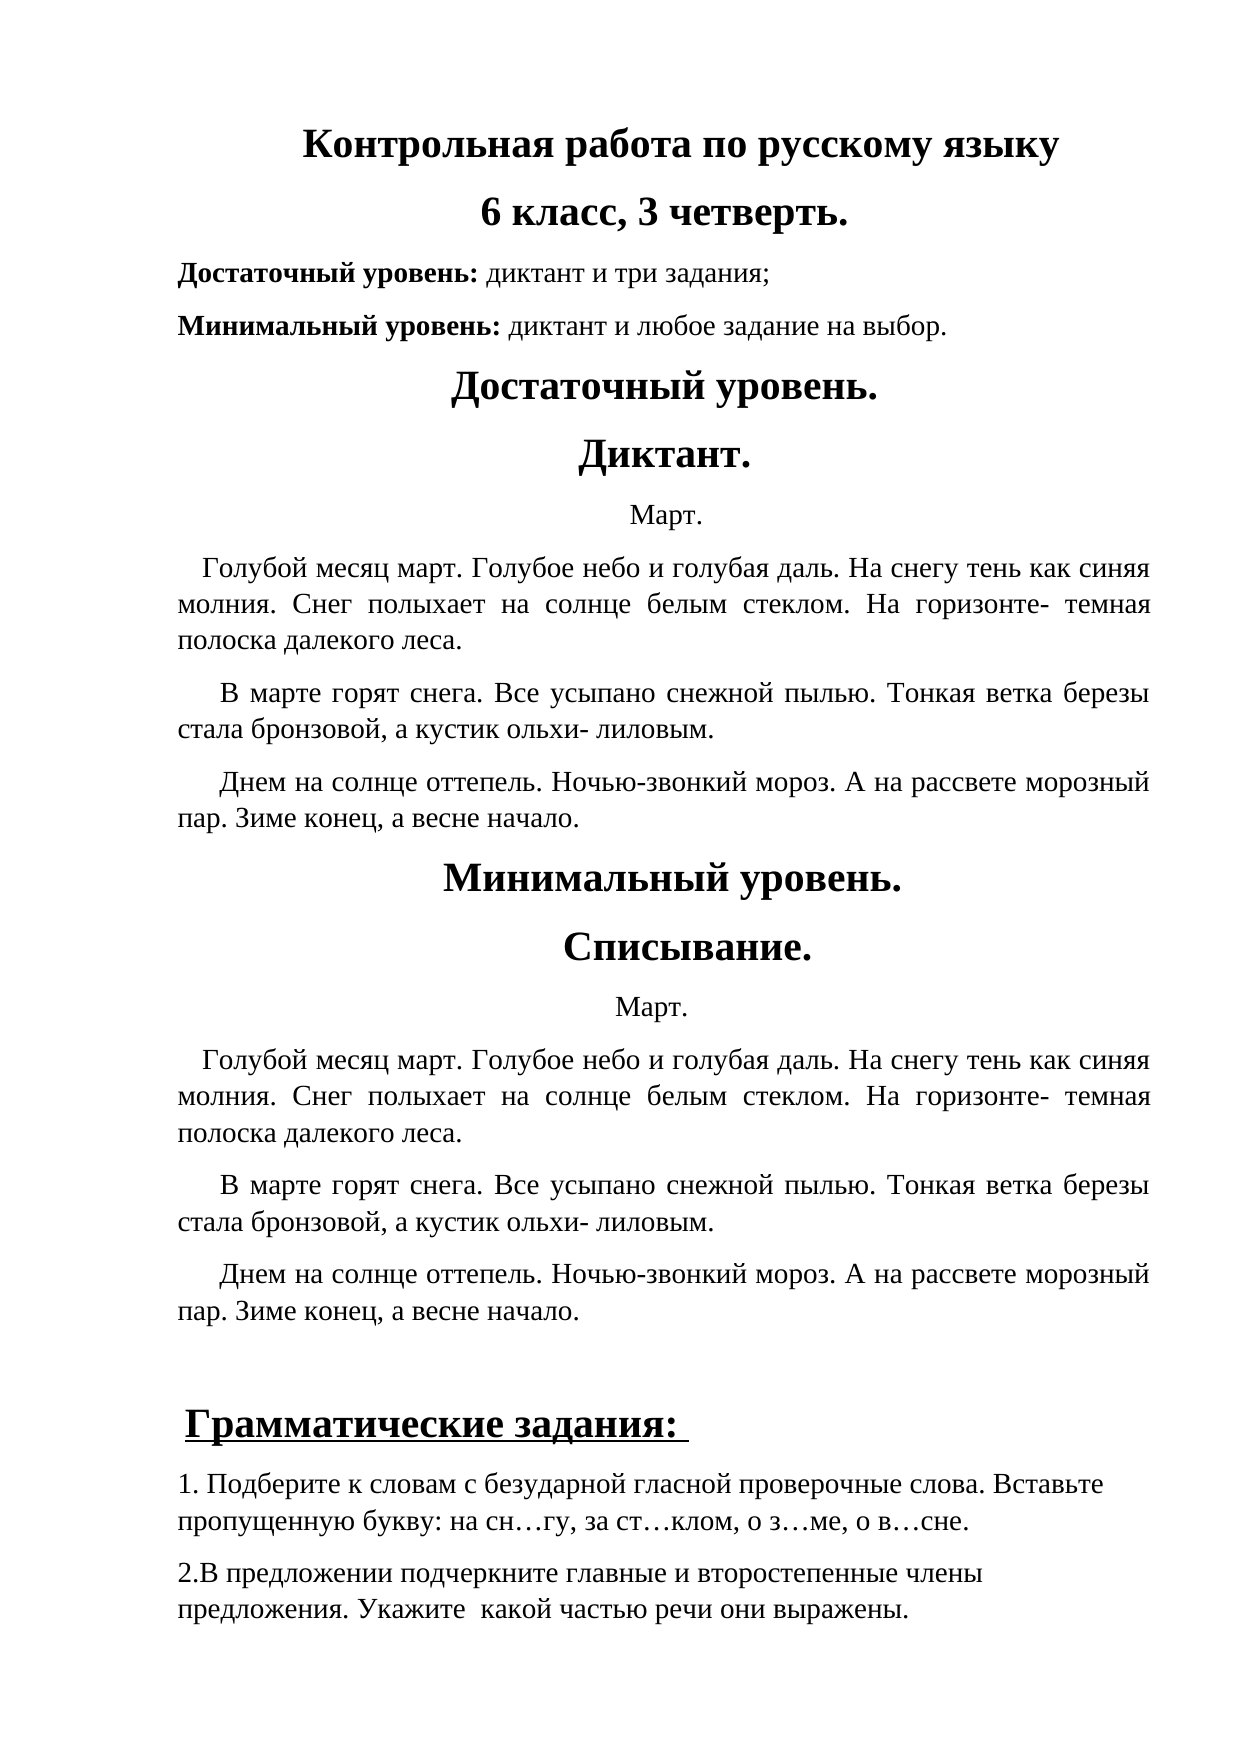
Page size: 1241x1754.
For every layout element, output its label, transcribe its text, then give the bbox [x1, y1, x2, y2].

text Голубой месяц март. Голубое небо и голубая даль. На снегу тень как синяя молния. Снег полыхает на солнце белым стеклом. На горизонте- темная полоска далекого леса. [177, 550, 1152, 656]
text Списывание. [177, 921, 1152, 969]
text Контрольная работа по русскому языку [177, 118, 1152, 166]
text Голубой месяц март. Голубое небо и голубая даль. На снегу тень как синяя молния. Снег полыхает на солнце белым стеклом. На горизонте- темная полоска далекого леса. [177, 1042, 1152, 1148]
text Минимальный уровень. [177, 853, 1152, 901]
text Март. [177, 497, 1152, 531]
text Диктант. [177, 429, 1152, 477]
text 6 класс, 3 четверть. [177, 186, 1152, 234]
text Достаточный уровень. [177, 360, 1152, 408]
text Достаточный уровень: диктант и три задания; [177, 255, 1152, 288]
text 1. Подберите к словам с безударной гласной проверочные слова. Вставьте пропущенную букву: на сн…гу, за ст…клом, о з…ме, о в…сне. [177, 1467, 1152, 1536]
text Днем на солнце оттепель. Ночью-звонкий мороз. А на рассвете морозный пар. Зиме конец, а весне начало. [177, 1256, 1152, 1326]
text В марте горят снега. Все усыпано снежной пылью. Тонкая ветка березы стала бронзовой, а кустик ольхи- лиловым. [177, 1167, 1152, 1237]
text Март. [177, 989, 1152, 1023]
text Минимальный уровень: диктант и любое задание на выбор. [177, 308, 1152, 341]
text 2.В предложении подчеркните главные и второстепенные члены предложения. Укажите какой частью речи они выражены. [177, 1556, 1152, 1625]
text Днем на солнце оттепель. Ночью-звонкий мороз. А на рассвете морозный пар. Зиме конец, а весне начало. [177, 764, 1152, 834]
text Грамматические задания: [177, 1398, 1152, 1446]
text В марте горят снега. Все усыпано снежной пылью. Тонкая ветка березы стала бронзовой, а кустик ольхи- лиловым. [177, 675, 1152, 745]
